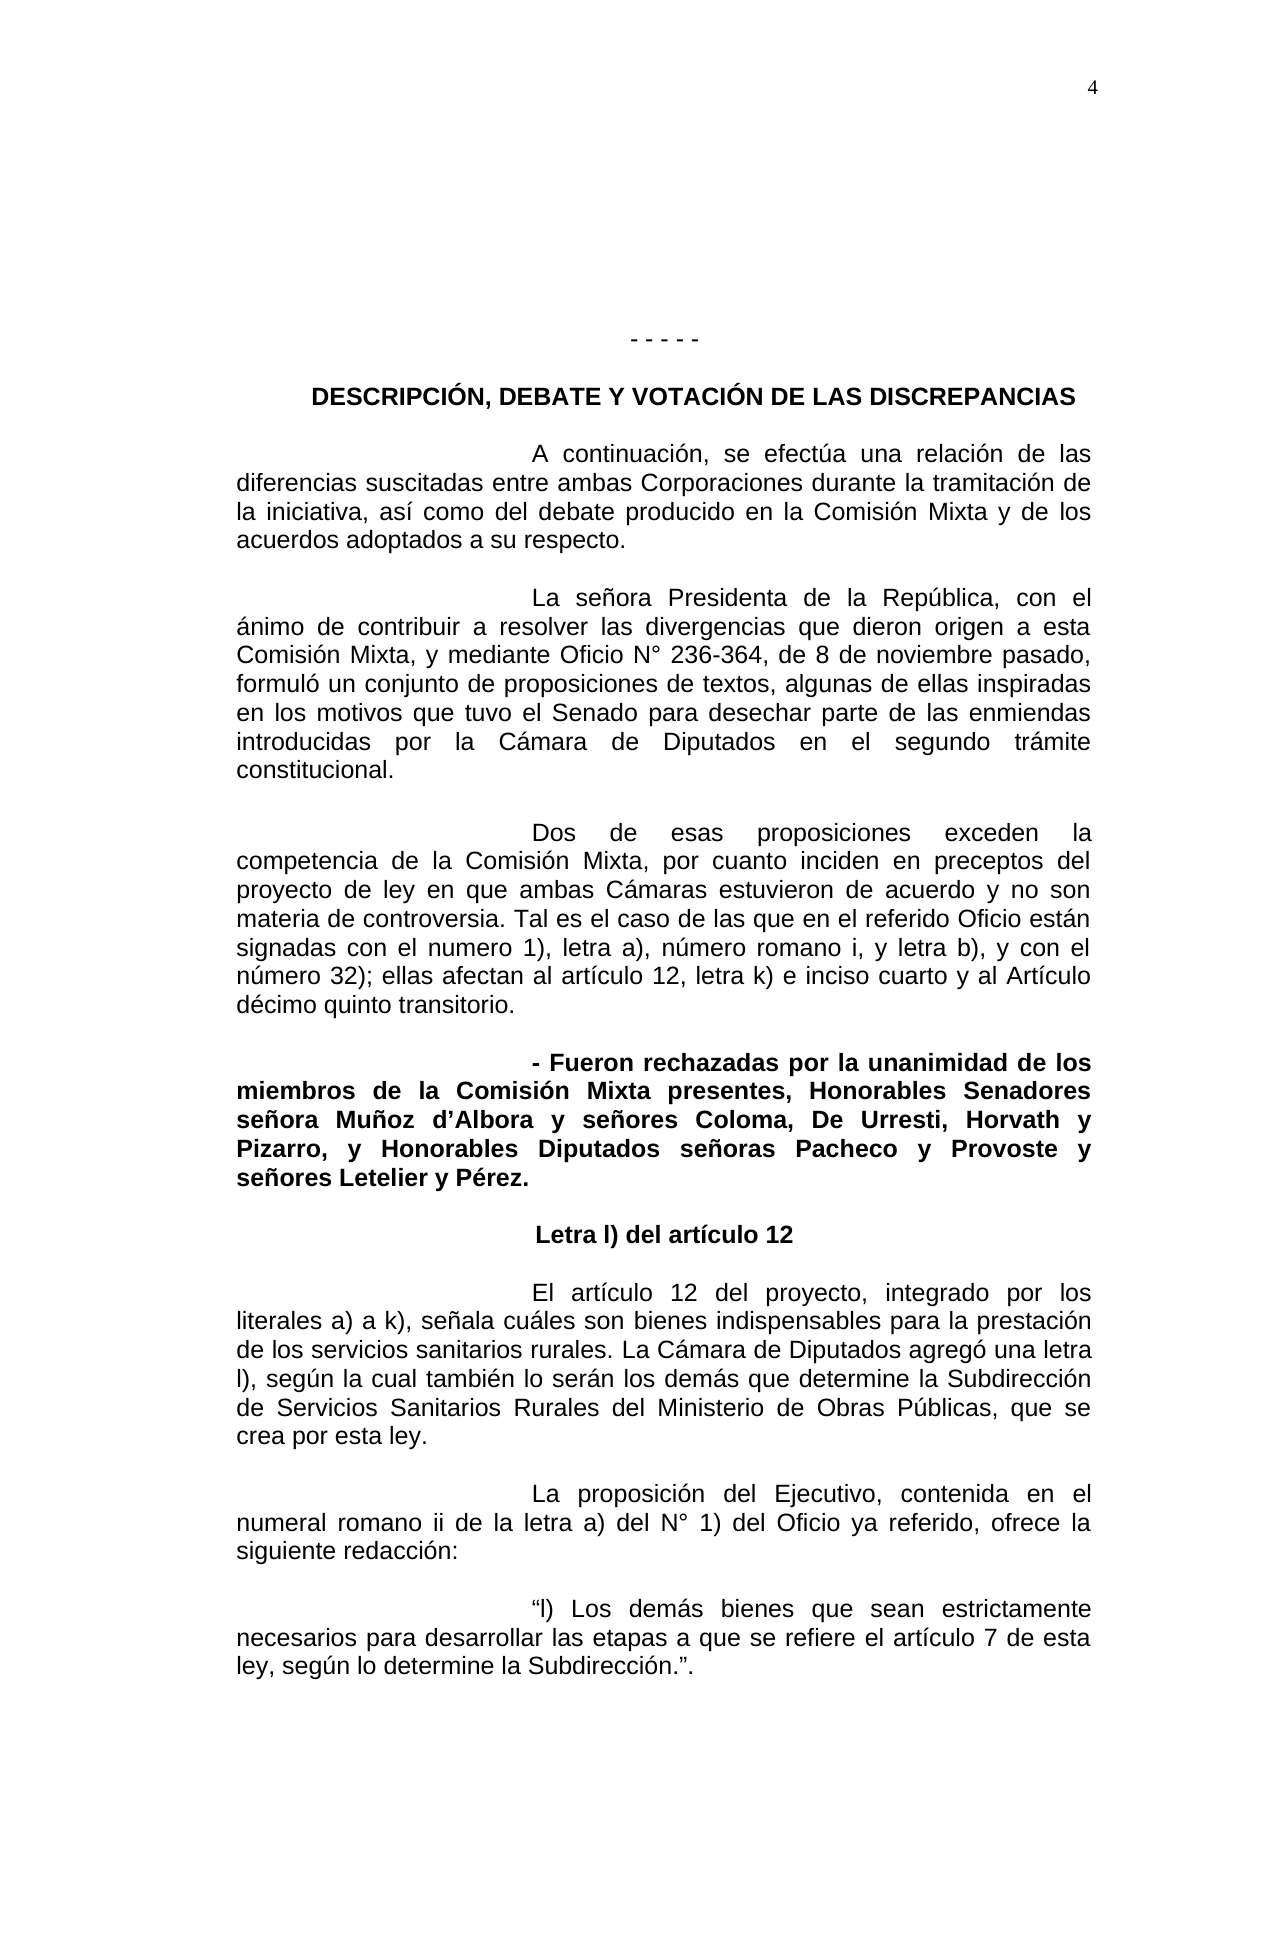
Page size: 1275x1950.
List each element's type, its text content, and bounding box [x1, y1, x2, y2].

text DESCRIPCIÓN, DEBATE Y VOTACIÓN DE LAS DISCREPANCIAS [295, 382, 1092, 410]
text A continuación, se efectúa una relación de las diferencias suscitadas entre ambas Corporaciones durante la tramitación de la iniciativa, así como del debate producido en la Comisión Mixta y de los acuerdos adoptados a su respecto. [236, 439, 1092, 554]
text El artículo 12 del proyecto, integrado por los literales a) a k), señala cuáles son bienes indispensables para la prestación de los servicios sanitarios rurales. La Cámara de Diputados agregó una letra l), según la cual también lo serán los demás que determine la Subdirección de Servicios Sanitarios Rurales del Ministerio de Obras Públicas, que se crea por esta ley. [236, 1278, 1092, 1450]
text - - - - - [236, 324, 1092, 353]
text La proposición del Ejecutivo, contenida en el numeral romano ii de la letra a) del N° 1) del Oficio ya referido, ofrece la siguiente redacción: [236, 1479, 1092, 1565]
text La señora Presidenta de la República, con el ánimo de contribuir a resolver las divergencias que dieron origen a esta Comisión Mixta, y mediante Oficio N° 236-364, de 8 de noviembre pasado, formuló un conjunto de proposiciones de textos, algunas de ellas inspiradas en los motivos que tuvo el Senado para desechar parte de las enmiendas introducidas por la Cámara de Diputados en el segundo trámite constitucional. [236, 583, 1092, 784]
text “l) Los demás bienes que sean estrictamente necesarios para desarrollar las etapas a que se refiere el artículo 7 de esta ley, según lo determine la Subdirección.”. [236, 1594, 1092, 1680]
text Letra l) del artículo 12 [236, 1220, 1092, 1249]
text Dos de esas proposiciones exceden la competencia de la Comisión Mixta, por cuanto inciden en preceptos del proyecto de ley en que ambas Cámaras estuvieron de acuerdo y no son materia de controversia. Tal es el caso de las que en el referido Oficio están signadas con el numero 1), letra a), número romano i, y letra b), y con el número 32); ellas afectan al artículo 12, letra k) e inciso cuarto y al Artículo décimo quinto transitorio. [236, 818, 1092, 1019]
text - Fueron rechazadas por la unanimidad de los miembros de la Comisión Mixta presentes, Honorables Senadores señora Muñoz d’Albora y señores Coloma, De Urresti, Horvath y Pizarro, y Honorables Diputados señoras Pacheco y Provoste y señores Letelier y Pérez. [236, 1048, 1092, 1191]
